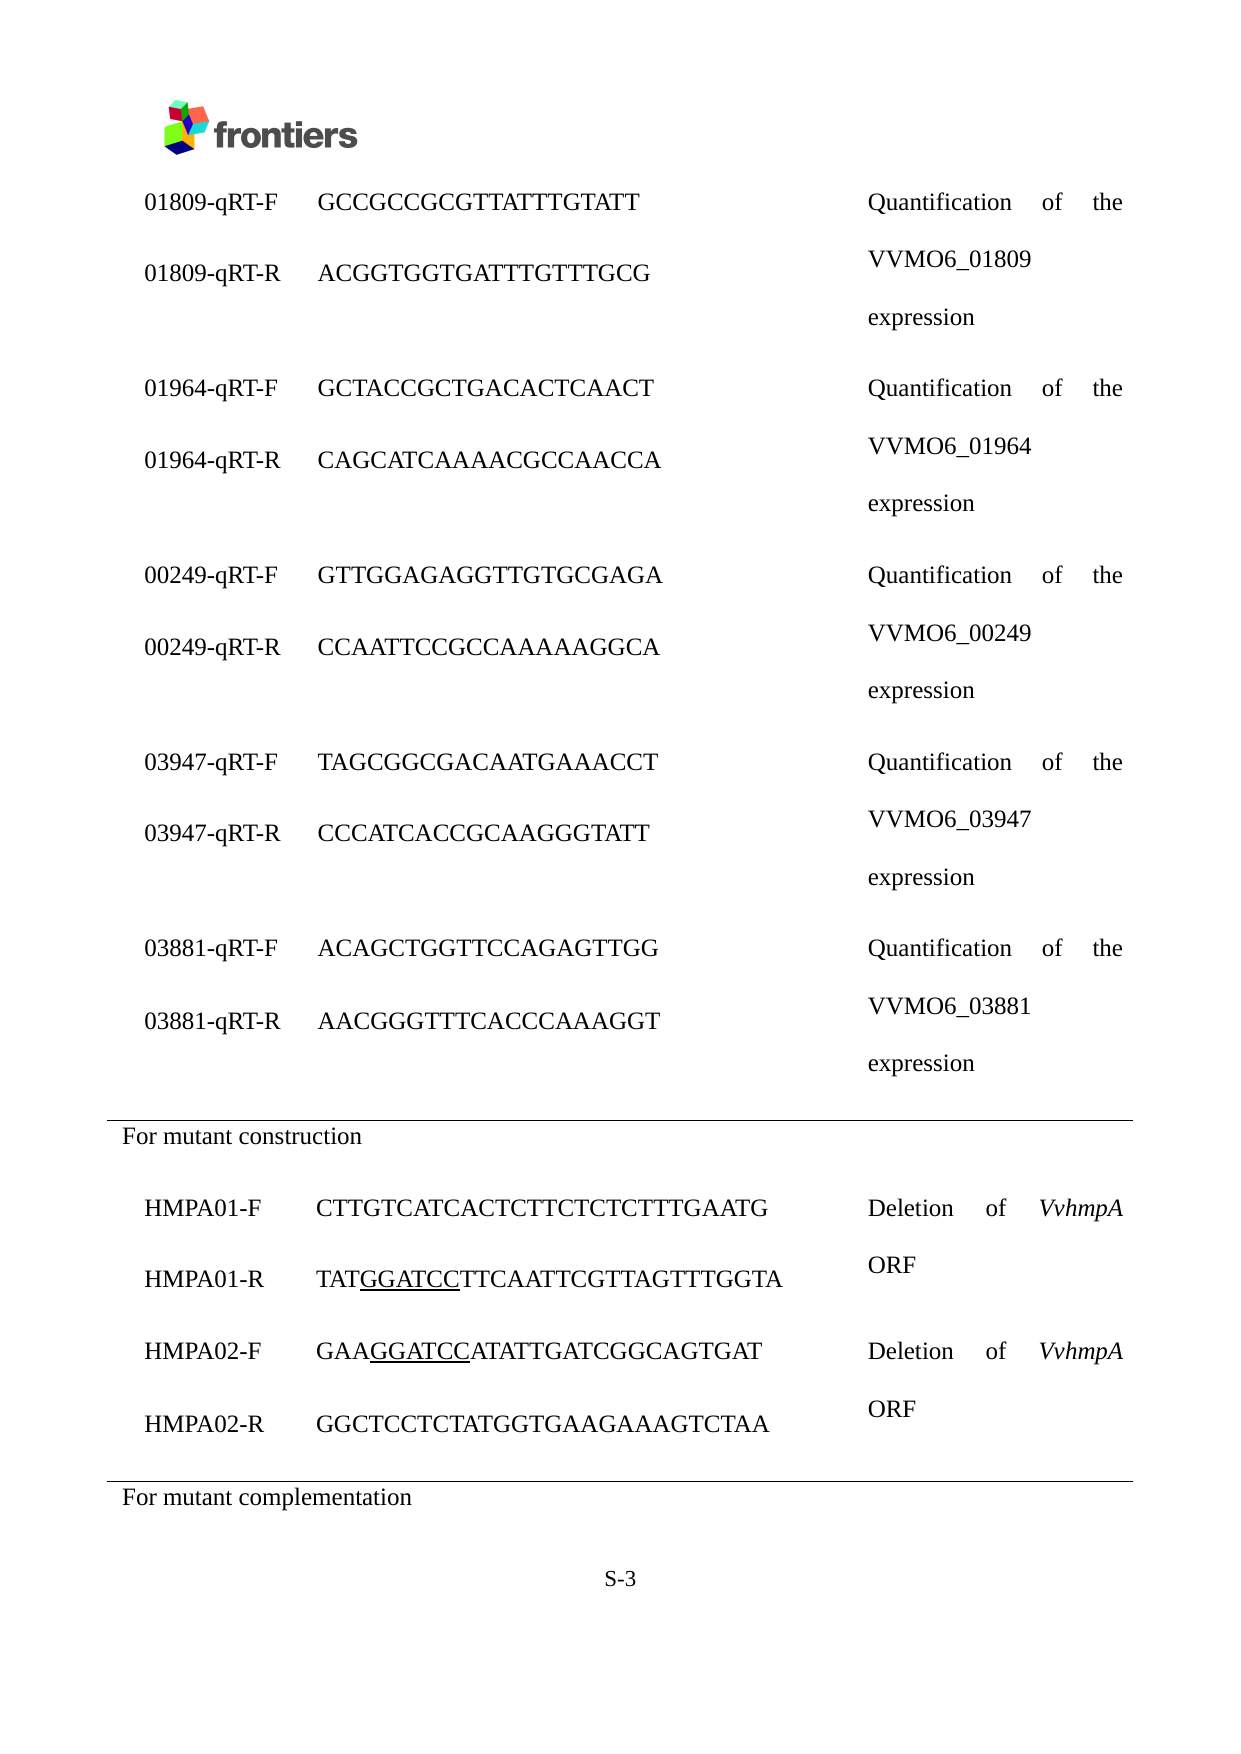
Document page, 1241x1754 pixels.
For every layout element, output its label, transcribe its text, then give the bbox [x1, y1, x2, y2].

table_cell 03947-qRT-R [107, 819, 295, 933]
table_cell 01809-qRT-R [107, 259, 295, 373]
table_cell 01964-qRT-R [107, 445, 295, 560]
table_cell ACGGTGGTGATTTGTTTGCG [295, 259, 868, 373]
table_cell 03947-qRT-F [107, 747, 295, 818]
table_cell CCAATTCCGCCAAAAAGGCA [295, 632, 868, 747]
table_cell HMPA01-F [107, 1193, 295, 1264]
table_cell GAAGGATCCATATTGATCGGCAGTGAT [295, 1336, 868, 1408]
table_cell Quantification of the VVMO6_01809 expression [868, 187, 1133, 373]
table_cell HMPA02-R [107, 1408, 295, 1481]
table_cell GCTACCGCTGACACTCAACT [295, 374, 868, 445]
table_cell 01809-qRT-F [107, 187, 295, 258]
table_cell GGCTCCTCTATGGTGAAGAAAGTCTAA [295, 1408, 868, 1481]
table_cell CAGCATCAAAACGCCAACCA [295, 445, 868, 560]
table_cell 00249-qRT-R [107, 632, 295, 747]
table_cell 00249-qRT-F [107, 560, 295, 632]
table_cell Quantification of the VVMO6_01964 expression [868, 374, 1133, 560]
table_cell TAGCGGCGACAATGAAACCT [295, 747, 868, 818]
table_cell TATGGATCCTTCAATTCGTTAGTTTGGTA [295, 1265, 868, 1336]
table_cell Deletion of VvhmpA ORF [868, 1193, 1133, 1336]
table_cell CCCATCACCGCAAGGGTATT [295, 819, 868, 933]
picture [150, 88, 377, 171]
table_cell 01964-qRT-F [107, 374, 295, 445]
table_cell 03881-qRT-R [107, 1005, 295, 1120]
table_cell HMPA02-F [107, 1336, 295, 1408]
table_cell 03881-qRT-F [107, 934, 295, 1005]
table_cell AACGGGTTTCACCCAAAGGT [295, 1005, 868, 1120]
table_cell ACAGCTGGTTCCAGAGTTGG [295, 934, 868, 1005]
table_cell Quantification of the VVMO6_03947 expression [868, 747, 1133, 933]
table_cell GCCGCCGCGTTATTTGTATT [295, 187, 868, 258]
table_cell CTTGTCATCACTCTTCTCTCTTTGAATG [295, 1193, 868, 1264]
table_cell For mutant construction [107, 1121, 1133, 1193]
table_cell HMPA01-R [107, 1265, 295, 1336]
table_cell Quantification of the VVMO6_00249 expression [868, 560, 1133, 747]
table_cell Quantification of the VVMO6_03881 expression [868, 934, 1133, 1120]
table_cell Deletion of VvhmpA ORF [868, 1336, 1133, 1481]
table_cell GTTGGAGAGGTTGTGCGAGA [295, 560, 868, 632]
table_cell For mutant complementation [107, 1482, 1133, 1553]
